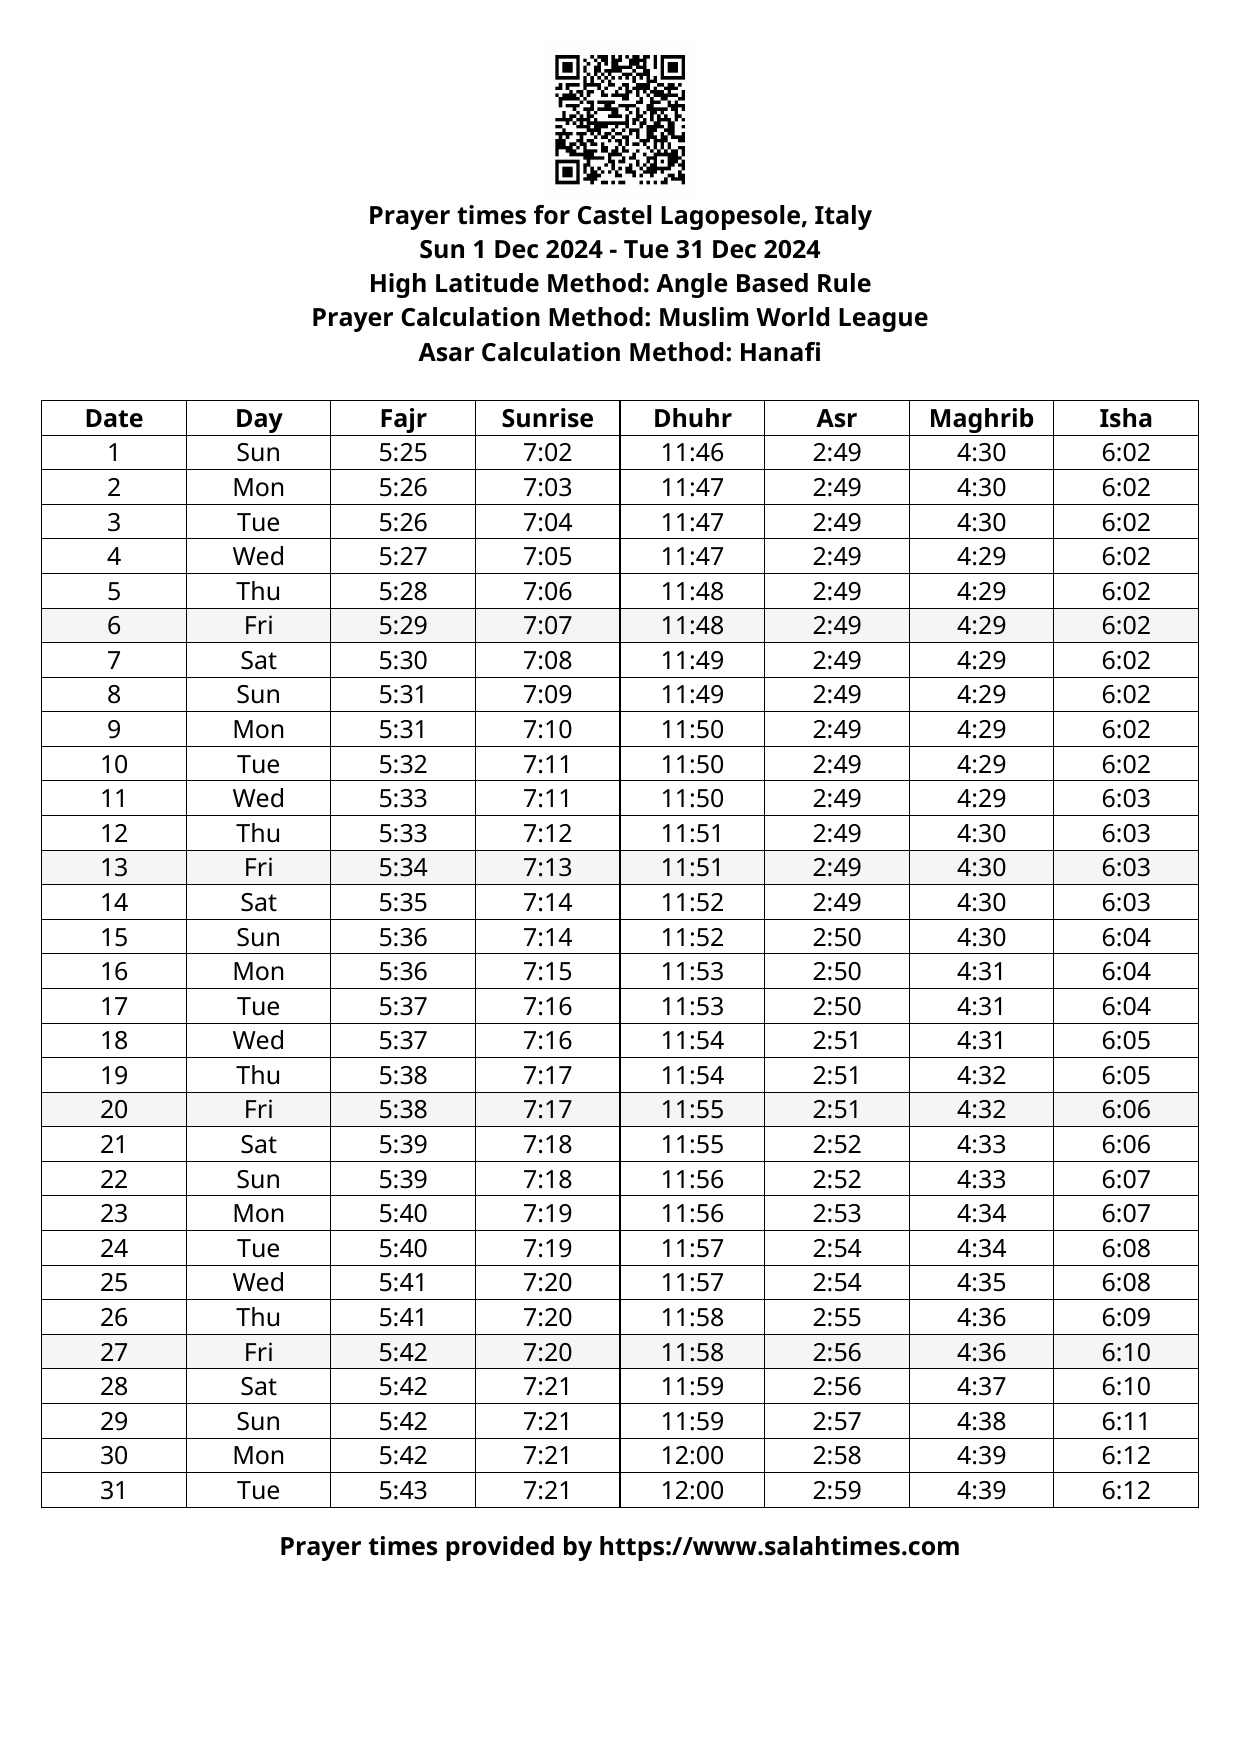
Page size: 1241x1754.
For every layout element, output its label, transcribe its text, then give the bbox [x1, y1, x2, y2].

table_cell 5:26 [331, 470, 475, 504]
table_cell 5:39 [331, 1127, 475, 1161]
table_cell 7:17 [476, 1093, 619, 1126]
table_cell 5:42 [331, 1404, 475, 1437]
table_cell 19 [42, 1058, 186, 1092]
table_cell 5:39 [331, 1162, 475, 1195]
table_cell 6:10 [1054, 1335, 1198, 1368]
table_cell 2:49 [765, 885, 909, 919]
table_cell 6:10 [1054, 1369, 1198, 1403]
table_cell 4:34 [910, 1231, 1053, 1264]
table_cell 7:20 [476, 1335, 619, 1368]
table_cell 6:07 [1054, 1162, 1198, 1195]
table_cell 11:58 [621, 1300, 764, 1334]
table_cell Sun [187, 436, 330, 469]
table_cell 7:05 [476, 539, 619, 573]
table_cell 6:02 [1054, 678, 1198, 711]
table_cell 11:51 [621, 816, 764, 849]
table_cell Tue [187, 747, 330, 780]
table_cell 4:35 [910, 1266, 1053, 1299]
table_cell 4:29 [910, 539, 1053, 573]
table_cell 7:06 [476, 574, 619, 607]
table_cell 6:02 [1054, 609, 1198, 642]
table_cell 7:19 [476, 1231, 619, 1264]
table_cell Sun [187, 1404, 330, 1437]
table_cell 5 [42, 574, 186, 607]
table_cell 10 [42, 747, 186, 780]
table_cell 2:51 [765, 1093, 909, 1126]
table_cell 25 [42, 1266, 186, 1299]
table_cell 5:31 [331, 678, 475, 711]
table_cell 2:50 [765, 954, 909, 988]
table_cell 2:49 [765, 539, 909, 573]
table_cell 4:39 [910, 1439, 1053, 1472]
table_cell 14 [42, 885, 186, 919]
table_cell Tue [187, 1231, 330, 1264]
table_cell 7:21 [476, 1473, 619, 1507]
table_cell 11:49 [621, 643, 764, 677]
table_cell Wed [187, 781, 330, 815]
table_cell 5:29 [331, 609, 475, 642]
table_cell Sun [187, 678, 330, 711]
table_cell 11:52 [621, 885, 764, 919]
table_cell 11:47 [621, 505, 764, 538]
table_cell 11 [42, 781, 186, 815]
table_cell Sat [187, 885, 330, 919]
table_cell 5:25 [331, 436, 475, 469]
table_cell 2:56 [765, 1369, 909, 1403]
table_cell Mon [187, 470, 330, 504]
table_cell 7:04 [476, 505, 619, 538]
table_cell 4:33 [910, 1127, 1053, 1161]
table_cell 11:50 [621, 747, 764, 780]
table_cell 7:19 [476, 1196, 619, 1230]
table_cell 30 [42, 1439, 186, 1472]
table_header Day [187, 401, 330, 434]
table_cell 4:30 [910, 920, 1053, 953]
table_cell 16 [42, 954, 186, 988]
table_cell 4:30 [910, 816, 1053, 849]
table_cell 11:53 [621, 954, 764, 988]
table_cell 8 [42, 678, 186, 711]
table_cell 6:02 [1054, 643, 1198, 677]
table_cell Thu [187, 1058, 330, 1092]
table_cell 2:49 [765, 781, 909, 815]
table_cell 5:34 [331, 851, 475, 884]
table_cell 11:55 [621, 1127, 764, 1161]
table_cell 5:30 [331, 643, 475, 677]
table_cell 2:56 [765, 1335, 909, 1368]
table_cell Tue [187, 989, 330, 1022]
table_cell 6:05 [1054, 1058, 1198, 1092]
table_cell 5:37 [331, 989, 475, 1022]
table_cell 4:29 [910, 574, 1053, 607]
table_cell 21 [42, 1127, 186, 1161]
table_cell 4:29 [910, 712, 1053, 746]
table_cell 9 [42, 712, 186, 746]
table_cell 7:18 [476, 1162, 619, 1195]
table_cell Tue [187, 505, 330, 538]
table_cell 5:43 [331, 1473, 475, 1507]
table_cell 7:08 [476, 643, 619, 677]
table_cell Wed [187, 1024, 330, 1057]
table_cell 6:02 [1054, 436, 1198, 469]
table_cell 7:16 [476, 1024, 619, 1057]
table_cell 2:52 [765, 1162, 909, 1195]
table_cell Mon [187, 954, 330, 988]
table_cell 4:29 [910, 781, 1053, 815]
table_cell 2:52 [765, 1127, 909, 1161]
table_cell 26 [42, 1300, 186, 1334]
table_cell 7 [42, 643, 186, 677]
table_cell 11:54 [621, 1024, 764, 1057]
table_cell 5:26 [331, 505, 475, 538]
table_cell 2:49 [765, 851, 909, 884]
table_cell 6:12 [1054, 1439, 1198, 1472]
table_cell 5:28 [331, 574, 475, 607]
table_cell 4:32 [910, 1093, 1053, 1126]
table_cell 5:31 [331, 712, 475, 746]
table_cell 12:00 [621, 1473, 764, 1507]
table_cell Sat [187, 1127, 330, 1161]
table_cell Sat [187, 1369, 330, 1403]
table_cell 6:11 [1054, 1404, 1198, 1437]
table_cell 15 [42, 920, 186, 953]
table_cell Fri [187, 609, 330, 642]
table_cell 2:49 [765, 574, 909, 607]
table_cell 4:29 [910, 609, 1053, 642]
table_cell 11:47 [621, 470, 764, 504]
table_cell 6:08 [1054, 1231, 1198, 1264]
table_cell Thu [187, 1300, 330, 1334]
table_cell 6:04 [1054, 989, 1198, 1022]
table_cell 6 [42, 609, 186, 642]
table_cell 5:40 [331, 1231, 475, 1264]
table_header Date [42, 401, 186, 434]
table_cell 6:05 [1054, 1024, 1198, 1057]
table_cell 2:50 [765, 920, 909, 953]
table_cell 7:11 [476, 781, 619, 815]
table_cell 2:49 [765, 747, 909, 780]
table_cell 7:11 [476, 747, 619, 780]
table_cell 2:51 [765, 1024, 909, 1057]
table_cell 6:03 [1054, 816, 1198, 849]
table_cell 2:50 [765, 989, 909, 1022]
table_cell 7:03 [476, 470, 619, 504]
table_cell 12:00 [621, 1439, 764, 1472]
table_cell 6:08 [1054, 1266, 1198, 1299]
table_cell 7:10 [476, 712, 619, 746]
table_cell 11:48 [621, 574, 764, 607]
table_cell 23 [42, 1196, 186, 1230]
table_cell 4:30 [910, 470, 1053, 504]
text Prayer times provided by https://www.salahtimes.com [42, 1528, 1198, 1563]
table_cell 4:39 [910, 1473, 1053, 1507]
table_cell 1 [42, 436, 186, 469]
table_cell Sat [187, 643, 330, 677]
table_cell 29 [42, 1404, 186, 1437]
table_cell 27 [42, 1335, 186, 1368]
table_cell 5:38 [331, 1093, 475, 1126]
table_cell 4:33 [910, 1162, 1053, 1195]
table_cell 7:14 [476, 885, 619, 919]
text Prayer Calculation Method: Muslim World League [42, 300, 1198, 334]
table_cell 4:31 [910, 954, 1053, 988]
table_cell 2:57 [765, 1404, 909, 1437]
table_cell 7:18 [476, 1127, 619, 1161]
table_cell 4:34 [910, 1196, 1053, 1230]
table_cell Fri [187, 1093, 330, 1126]
table_cell 4:36 [910, 1300, 1053, 1334]
table_cell 7:21 [476, 1369, 619, 1403]
table_cell 5:33 [331, 781, 475, 815]
table_cell Fri [187, 851, 330, 884]
table_cell 20 [42, 1093, 186, 1126]
table_cell 2:49 [765, 678, 909, 711]
table_cell 17 [42, 989, 186, 1022]
table_cell 2 [42, 470, 186, 504]
table_cell 7:12 [476, 816, 619, 849]
table_cell 2:58 [765, 1439, 909, 1472]
table_cell Mon [187, 1439, 330, 1472]
table_cell Tue [187, 1473, 330, 1507]
table_cell 4:32 [910, 1058, 1053, 1092]
table_cell 11:49 [621, 678, 764, 711]
table_cell 7:21 [476, 1439, 619, 1472]
table_cell Sun [187, 920, 330, 953]
table_cell 7:16 [476, 989, 619, 1022]
table_cell 4:37 [910, 1369, 1053, 1403]
table_cell 7:21 [476, 1404, 619, 1437]
table_cell 7:07 [476, 609, 619, 642]
table_cell 4:29 [910, 678, 1053, 711]
table_cell 4:31 [910, 1024, 1053, 1057]
table_cell 5:36 [331, 954, 475, 988]
table_cell 5:40 [331, 1196, 475, 1230]
table_header Maghrib [910, 401, 1053, 434]
table_header Sunrise [476, 401, 619, 434]
table_cell 5:35 [331, 885, 475, 919]
table_cell 5:42 [331, 1335, 475, 1368]
table_cell 11:59 [621, 1369, 764, 1403]
table_cell 5:32 [331, 747, 475, 780]
table_cell 4:29 [910, 747, 1053, 780]
table_cell 6:02 [1054, 470, 1198, 504]
table_cell 7:20 [476, 1300, 619, 1334]
table_cell 11:47 [621, 539, 764, 573]
table_cell 7:13 [476, 851, 619, 884]
text High Latitude Method: Angle Based Rule [42, 266, 1198, 300]
table_cell 6:04 [1054, 920, 1198, 953]
table_cell Thu [187, 574, 330, 607]
table_cell 24 [42, 1231, 186, 1264]
text Prayer times for Castel Lagopesole, Italy [42, 198, 1198, 232]
table_cell Mon [187, 712, 330, 746]
table_cell 6:02 [1054, 574, 1198, 607]
table_cell 5:42 [331, 1369, 475, 1403]
table_cell Mon [187, 1196, 330, 1230]
table_cell 4:31 [910, 989, 1053, 1022]
table_cell 6:03 [1054, 781, 1198, 815]
table_cell 11:54 [621, 1058, 764, 1092]
table_cell 2:49 [765, 436, 909, 469]
table_cell 7:02 [476, 436, 619, 469]
table_cell 13 [42, 851, 186, 884]
table_cell 11:48 [621, 609, 764, 642]
table_cell 5:41 [331, 1266, 475, 1299]
table_cell 5:37 [331, 1024, 475, 1057]
table_cell 4:29 [910, 643, 1053, 677]
table_header Asr [765, 401, 909, 434]
table_cell 11:57 [621, 1266, 764, 1299]
table_cell 6:02 [1054, 539, 1198, 573]
table_cell 6:02 [1054, 505, 1198, 538]
table_cell 11:59 [621, 1404, 764, 1437]
table_cell 6:02 [1054, 712, 1198, 746]
table_cell 6:06 [1054, 1093, 1198, 1126]
table_cell 11:56 [621, 1162, 764, 1195]
table_header Fajr [331, 401, 475, 434]
table_cell 11:55 [621, 1093, 764, 1126]
table_cell 12 [42, 816, 186, 849]
table_cell 5:33 [331, 816, 475, 849]
table_cell 18 [42, 1024, 186, 1057]
table_cell 5:27 [331, 539, 475, 573]
table_cell 7:17 [476, 1058, 619, 1092]
table_cell 2:54 [765, 1231, 909, 1264]
table_cell Sun [187, 1162, 330, 1195]
table_cell 4:30 [910, 436, 1053, 469]
table_cell 2:49 [765, 643, 909, 677]
table_cell 4:38 [910, 1404, 1053, 1437]
table_cell 2:49 [765, 470, 909, 504]
text Asar Calculation Method: Hanafi [42, 334, 1198, 368]
table_cell 5:38 [331, 1058, 475, 1092]
table_cell 2:49 [765, 505, 909, 538]
text Sun 1 Dec 2024 - Tue 31 Dec 2024 [42, 232, 1198, 266]
table_cell 11:56 [621, 1196, 764, 1230]
table_header Dhuhr [621, 401, 764, 434]
table_cell Wed [187, 539, 330, 573]
table_cell 2:55 [765, 1300, 909, 1334]
table_cell 6:06 [1054, 1127, 1198, 1161]
table_cell 7:15 [476, 954, 619, 988]
table_cell 7:09 [476, 678, 619, 711]
table_cell 7:14 [476, 920, 619, 953]
table_cell 2:49 [765, 816, 909, 849]
table_cell 4:30 [910, 505, 1053, 538]
table_cell 11:50 [621, 712, 764, 746]
table_cell 11:57 [621, 1231, 764, 1264]
table_cell 28 [42, 1369, 186, 1403]
table_cell 11:51 [621, 851, 764, 884]
table_cell 5:41 [331, 1300, 475, 1334]
table_cell 4:30 [910, 885, 1053, 919]
table_cell 2:51 [765, 1058, 909, 1092]
table_cell 11:52 [621, 920, 764, 953]
table_cell 11:53 [621, 989, 764, 1022]
table_cell 4:30 [910, 851, 1053, 884]
table_cell 22 [42, 1162, 186, 1195]
table_cell 2:53 [765, 1196, 909, 1230]
table_cell 2:49 [765, 609, 909, 642]
picture [542, 41, 699, 198]
table_cell 5:36 [331, 920, 475, 953]
table_cell 6:09 [1054, 1300, 1198, 1334]
table_cell 6:04 [1054, 954, 1198, 988]
table_cell 6:02 [1054, 747, 1198, 780]
table_cell 31 [42, 1473, 186, 1507]
table_cell 6:07 [1054, 1196, 1198, 1230]
table_cell 11:46 [621, 436, 764, 469]
table_cell 2:49 [765, 712, 909, 746]
table_cell 2:54 [765, 1266, 909, 1299]
table_cell Wed [187, 1266, 330, 1299]
table_cell 6:03 [1054, 885, 1198, 919]
table_cell 11:50 [621, 781, 764, 815]
table_cell 7:20 [476, 1266, 619, 1299]
table_cell 6:12 [1054, 1473, 1198, 1507]
table_cell 2:59 [765, 1473, 909, 1507]
table_cell Fri [187, 1335, 330, 1368]
table_cell 5:42 [331, 1439, 475, 1472]
table_cell 4:36 [910, 1335, 1053, 1368]
table_cell 3 [42, 505, 186, 538]
table_header Isha [1054, 401, 1198, 434]
table_cell 11:58 [621, 1335, 764, 1368]
table_cell 4 [42, 539, 186, 573]
table_cell 6:03 [1054, 851, 1198, 884]
table_cell Thu [187, 816, 330, 849]
